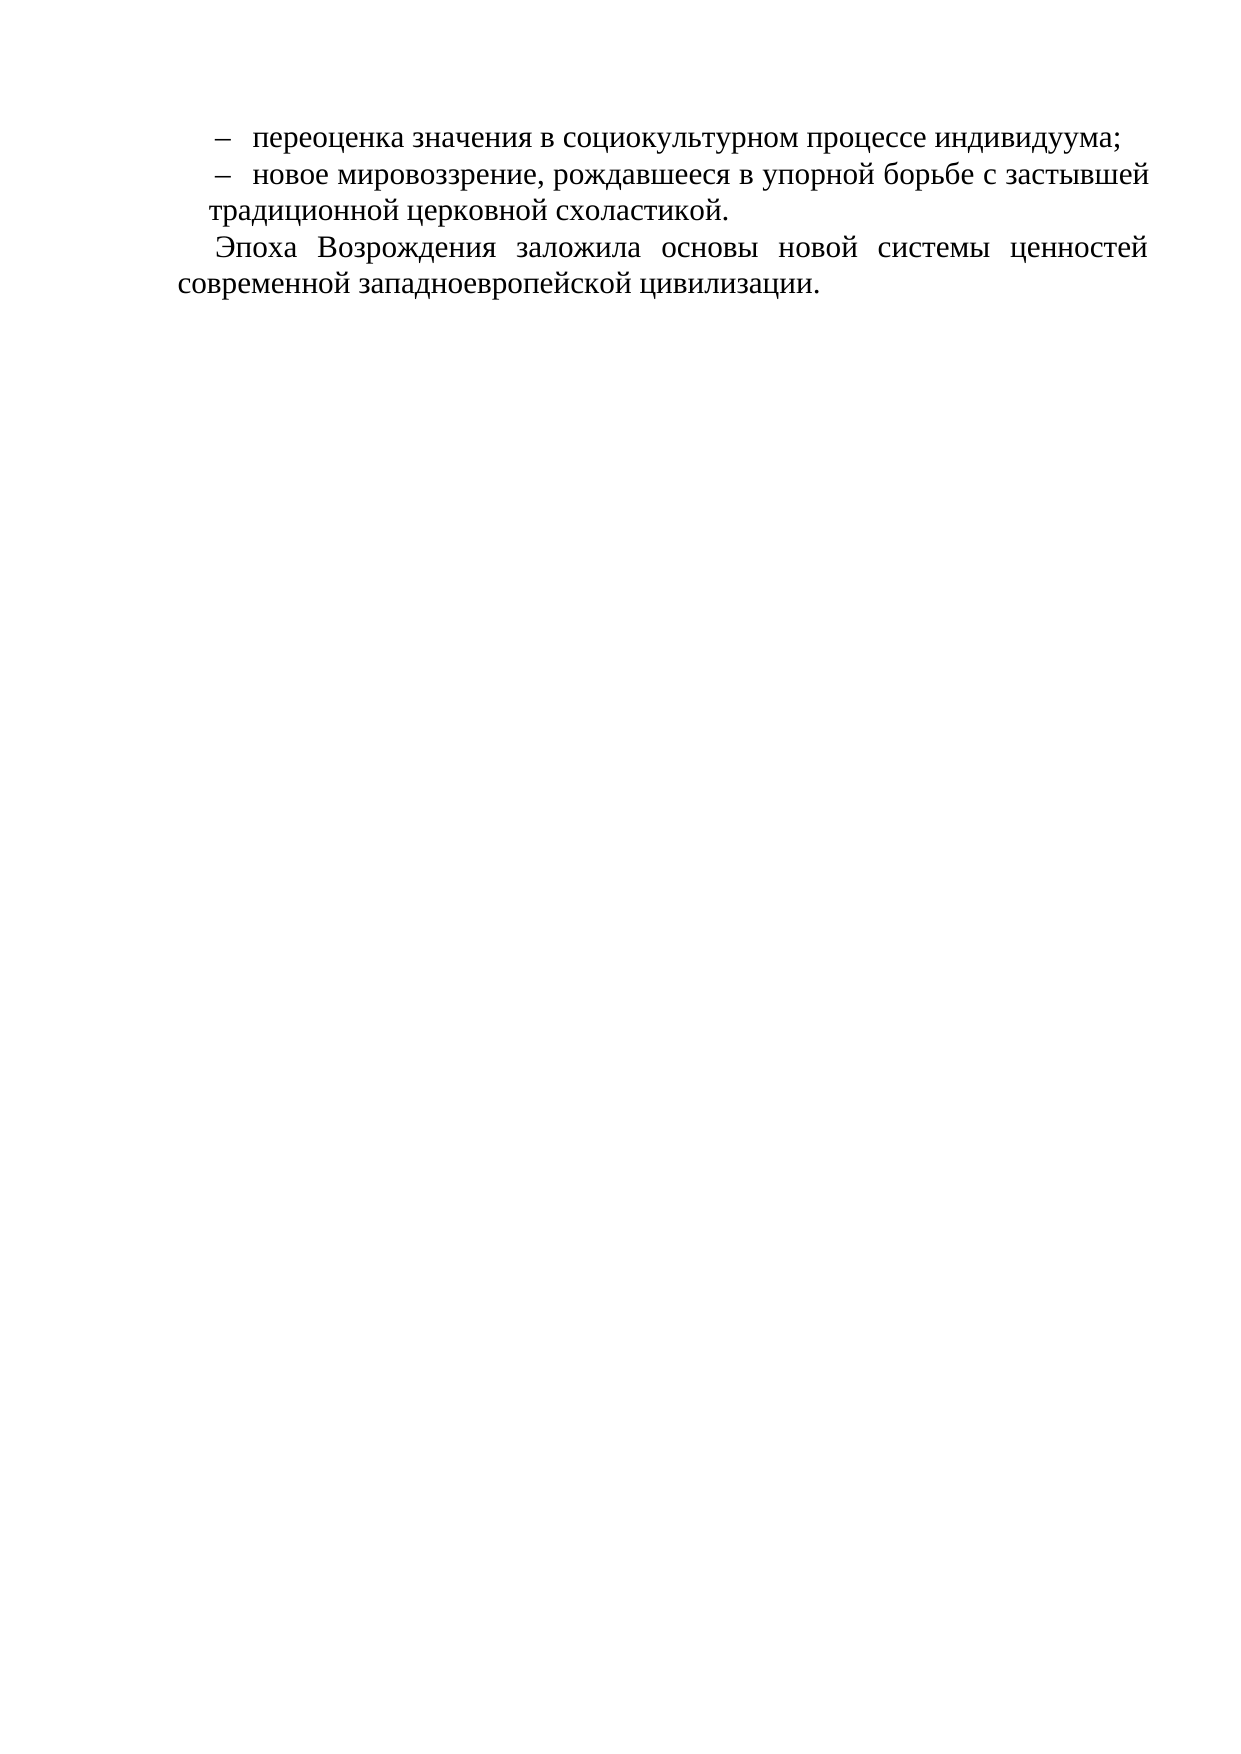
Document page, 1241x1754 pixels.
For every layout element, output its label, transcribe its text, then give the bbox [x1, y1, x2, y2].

text Эпоха Возрождения заложила основы новой системы ценностей современной западноевропейской цивилизации. [177, 228, 1149, 300]
list новое мировоззрение, рождавшееся в упорной борьбе с застывшей традиционной церковной схоластикой. [208, 155, 1150, 227]
list переоценка значения в социокультурном процессе индивидуума; [208, 118, 1150, 154]
